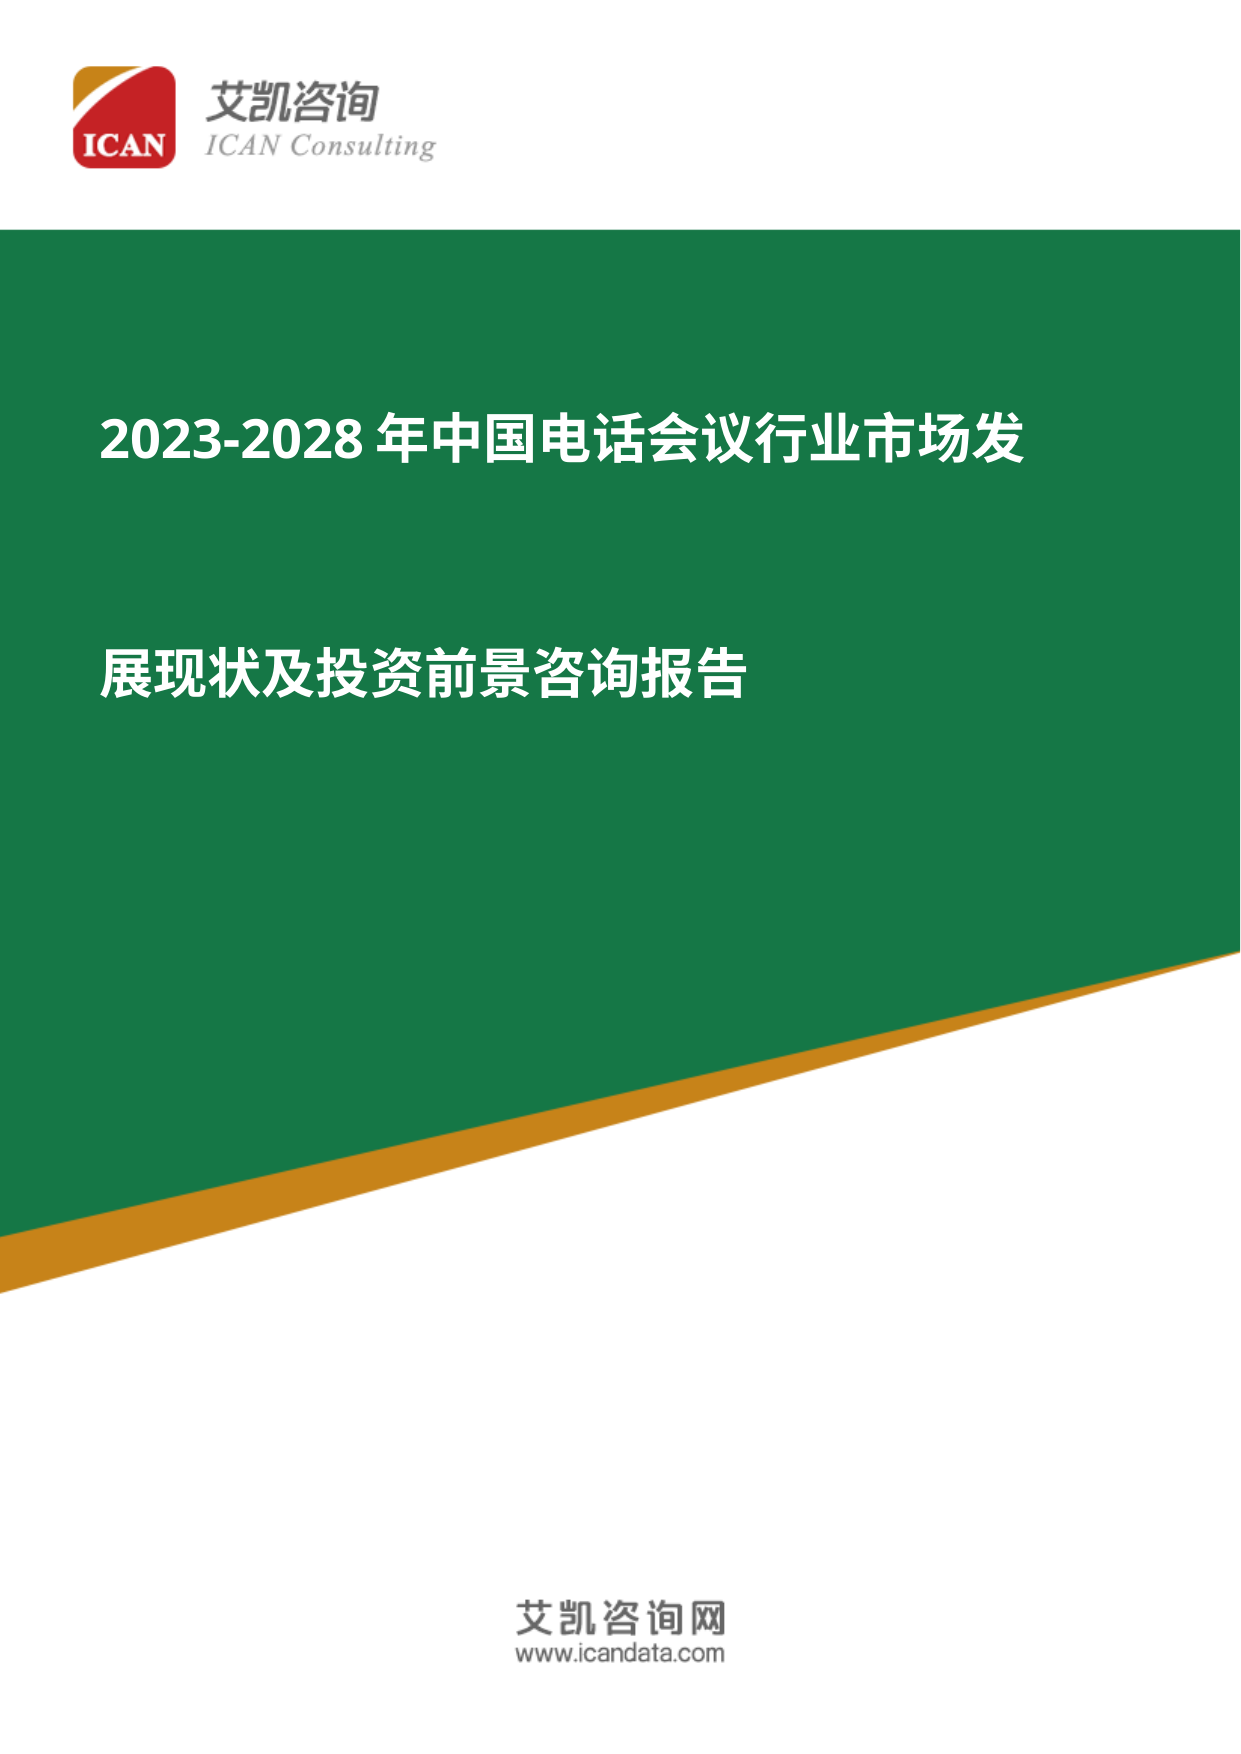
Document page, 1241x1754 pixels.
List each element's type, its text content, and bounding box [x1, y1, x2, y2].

picture [0, 5, 1241, 1754]
subtitle 2023-2028年中国电话会议行业市场发展现状及投资前景咨询报告 [99, 386, 1053, 718]
